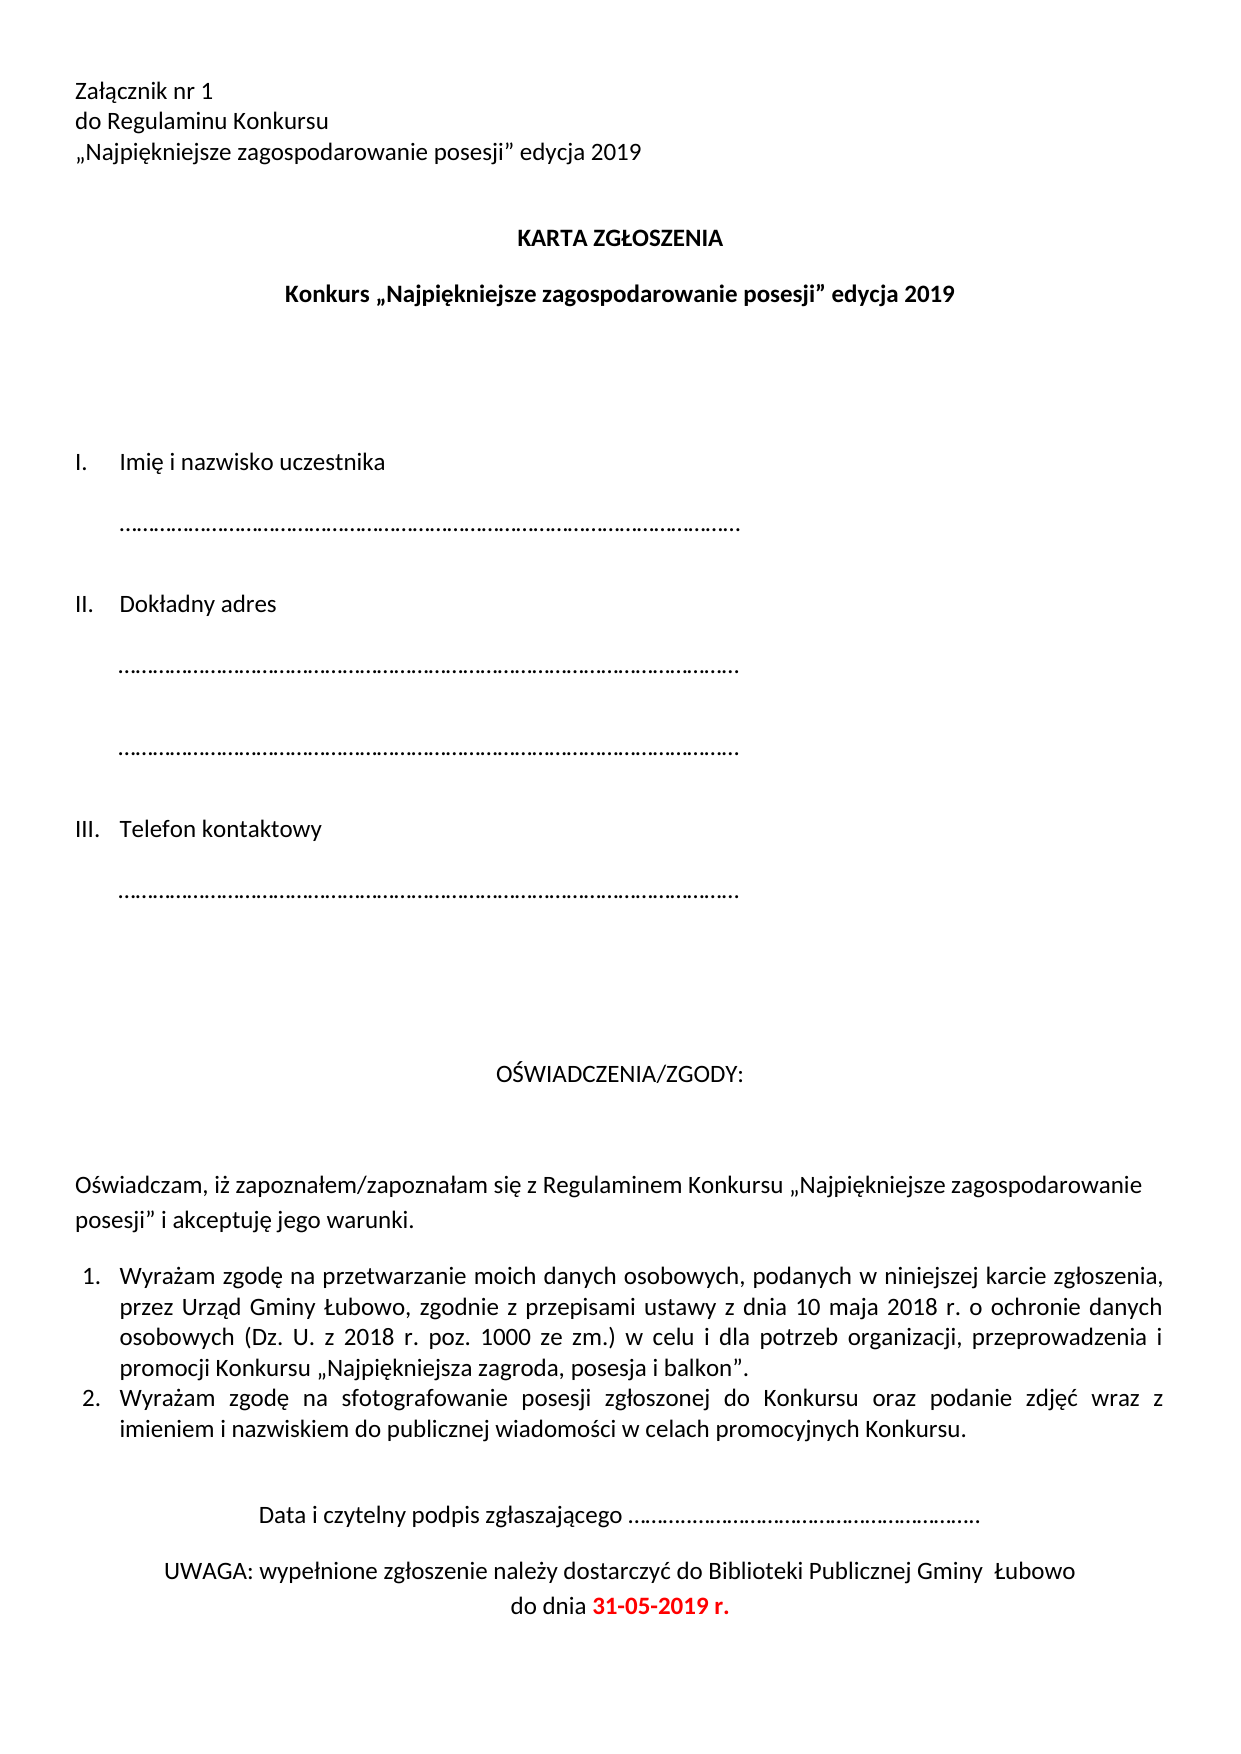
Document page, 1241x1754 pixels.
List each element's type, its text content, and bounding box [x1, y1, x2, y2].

list Wyrażam zgodę na przetwarzanie moich danych osobowych, podanych w niniejszej karcie zgłoszenia, przez Urząd Gminy Łubowo, zgodnie z przepisami ustawy z dnia 10 maja 2018 r. o ochronie danych osobowych (Dz. U. z 2018 r. poz. 1000 ze zm.) w celu i dla potrzeb organizacji, przeprowadzenia i promocji Konkursu „Najpiękniejsza zagroda, posesja i balkon”. [82, 1260, 1165, 1382]
text do Regulaminu Konkursu [75, 106, 1165, 136]
text ……………………………………………………………………………………………… [119, 507, 1165, 537]
text ……………………………………………………………………………………………… [75, 732, 1165, 762]
text OŚWIADCZENIA/ZGODY: [75, 1058, 1165, 1088]
text Data i czytelny podpis zgłaszającego ………..………………………………………….. [75, 1499, 1165, 1530]
text ……………………………………………………………………………………………… [112, 874, 1165, 905]
text Konkurs „Najpiękniejsze zagospodarowanie posesji” edycja 2019 [75, 278, 1165, 309]
list Telefon kontaktowy [75, 813, 1165, 844]
list Imię i nazwisko uczestnika [75, 446, 1165, 476]
text Oświadczam, iż zapoznałem/zapoznałam się z Regulaminem Konkursu „Najpiękniejsze zagospodarowanie posesji” i akceptuję jego warunki. [75, 1169, 1165, 1235]
text ……………………………………………………………………………………………… [75, 650, 1165, 680]
text KARTA ZGŁOSZENIA [75, 222, 1165, 253]
text „Najpiękniejsze zagospodarowanie posesji” edycja 2019 [75, 136, 1165, 167]
text Załącznik nr 1 [75, 75, 1165, 106]
list Wyrażam zgodę na sfotografowanie posesji zgłoszonej do Konkursu oraz podanie zdjęć wraz z imieniem i nazwiskiem do publicznej wiadomości w celach promocyjnych Konkursu. [82, 1382, 1165, 1443]
text UWAGA: wypełnione zgłoszenie należy dostarczyć do Biblioteki Publicznej Gminy Łubowo do dnia 31-05-2019 r. [75, 1555, 1165, 1621]
list Dokładny adres [75, 589, 1165, 619]
